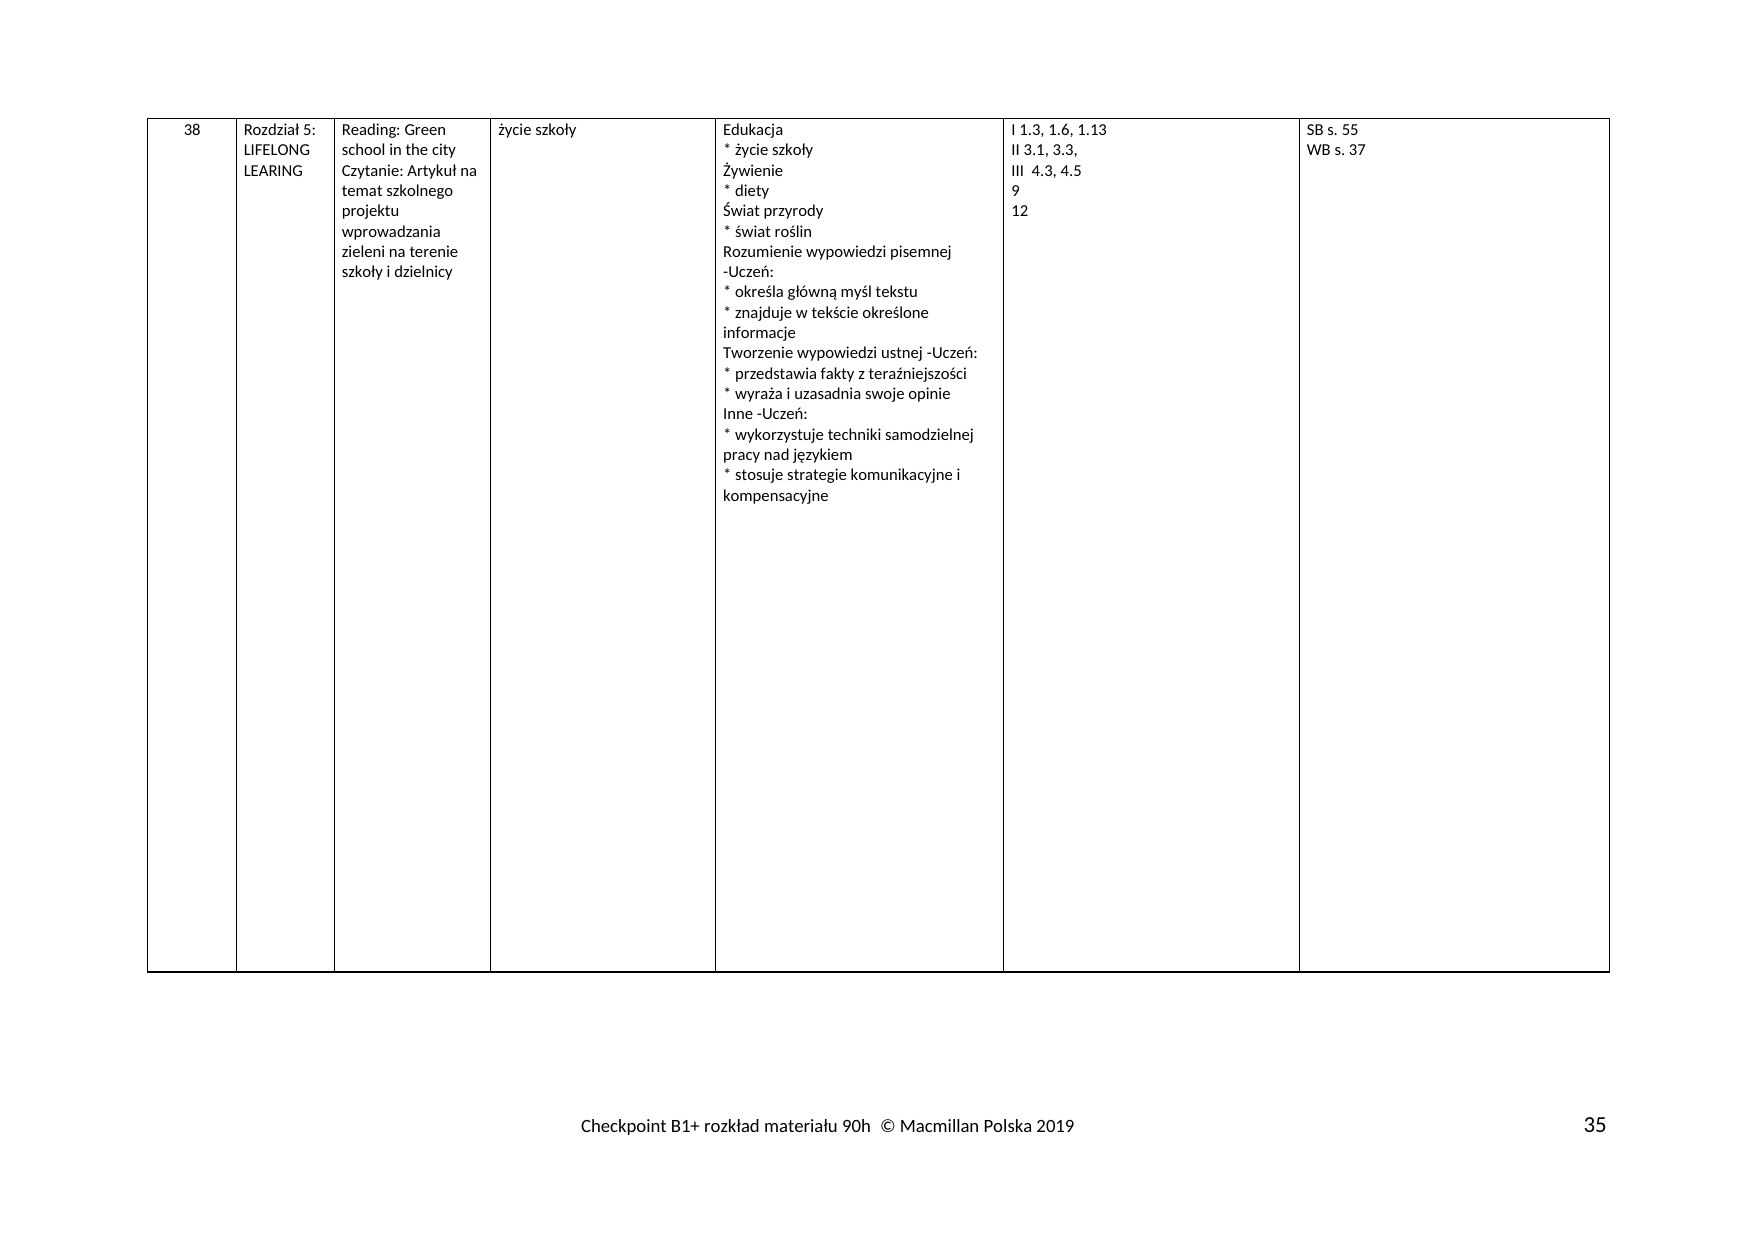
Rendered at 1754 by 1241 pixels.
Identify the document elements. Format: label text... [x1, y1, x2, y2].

table_cell SB s. 55 WB s. 37 [1300, 119, 1609, 971]
table_cell życie szkoły [491, 119, 715, 971]
table_cell Rozdział 5: LIFELONG LEARING [237, 119, 334, 971]
table_cell Edukacja * życie szkoły Żywienie * diety Świat przyrody * świat roślin Rozumienie wypowiedzi pisemnej -Uczeń: * określa główną myśl tekstu * znajduje w tekście określone informacje Tworzenie wypowiedzi ustnej -Uczeń: * przedstawia fakty z teraźniejszości * wyraża i uzasadnia swoje opinie Inne -Uczeń: * wykorzystuje techniki samodzielnej pracy nad językiem * stosuje strategie komunikacyjne i kompensacyjne [716, 119, 1003, 971]
table_cell Reading: Green school in the city Czytanie: Artykuł na temat szkolnego projektu wprowadzania zieleni na terenie szkoły i dzielnicy [335, 119, 490, 971]
table_cell I 1.3, 1.6, 1.13 II 3.1, 3.3, III 4.3, 4.5 9 12 [1004, 119, 1299, 971]
table_cell 38 [148, 119, 236, 971]
